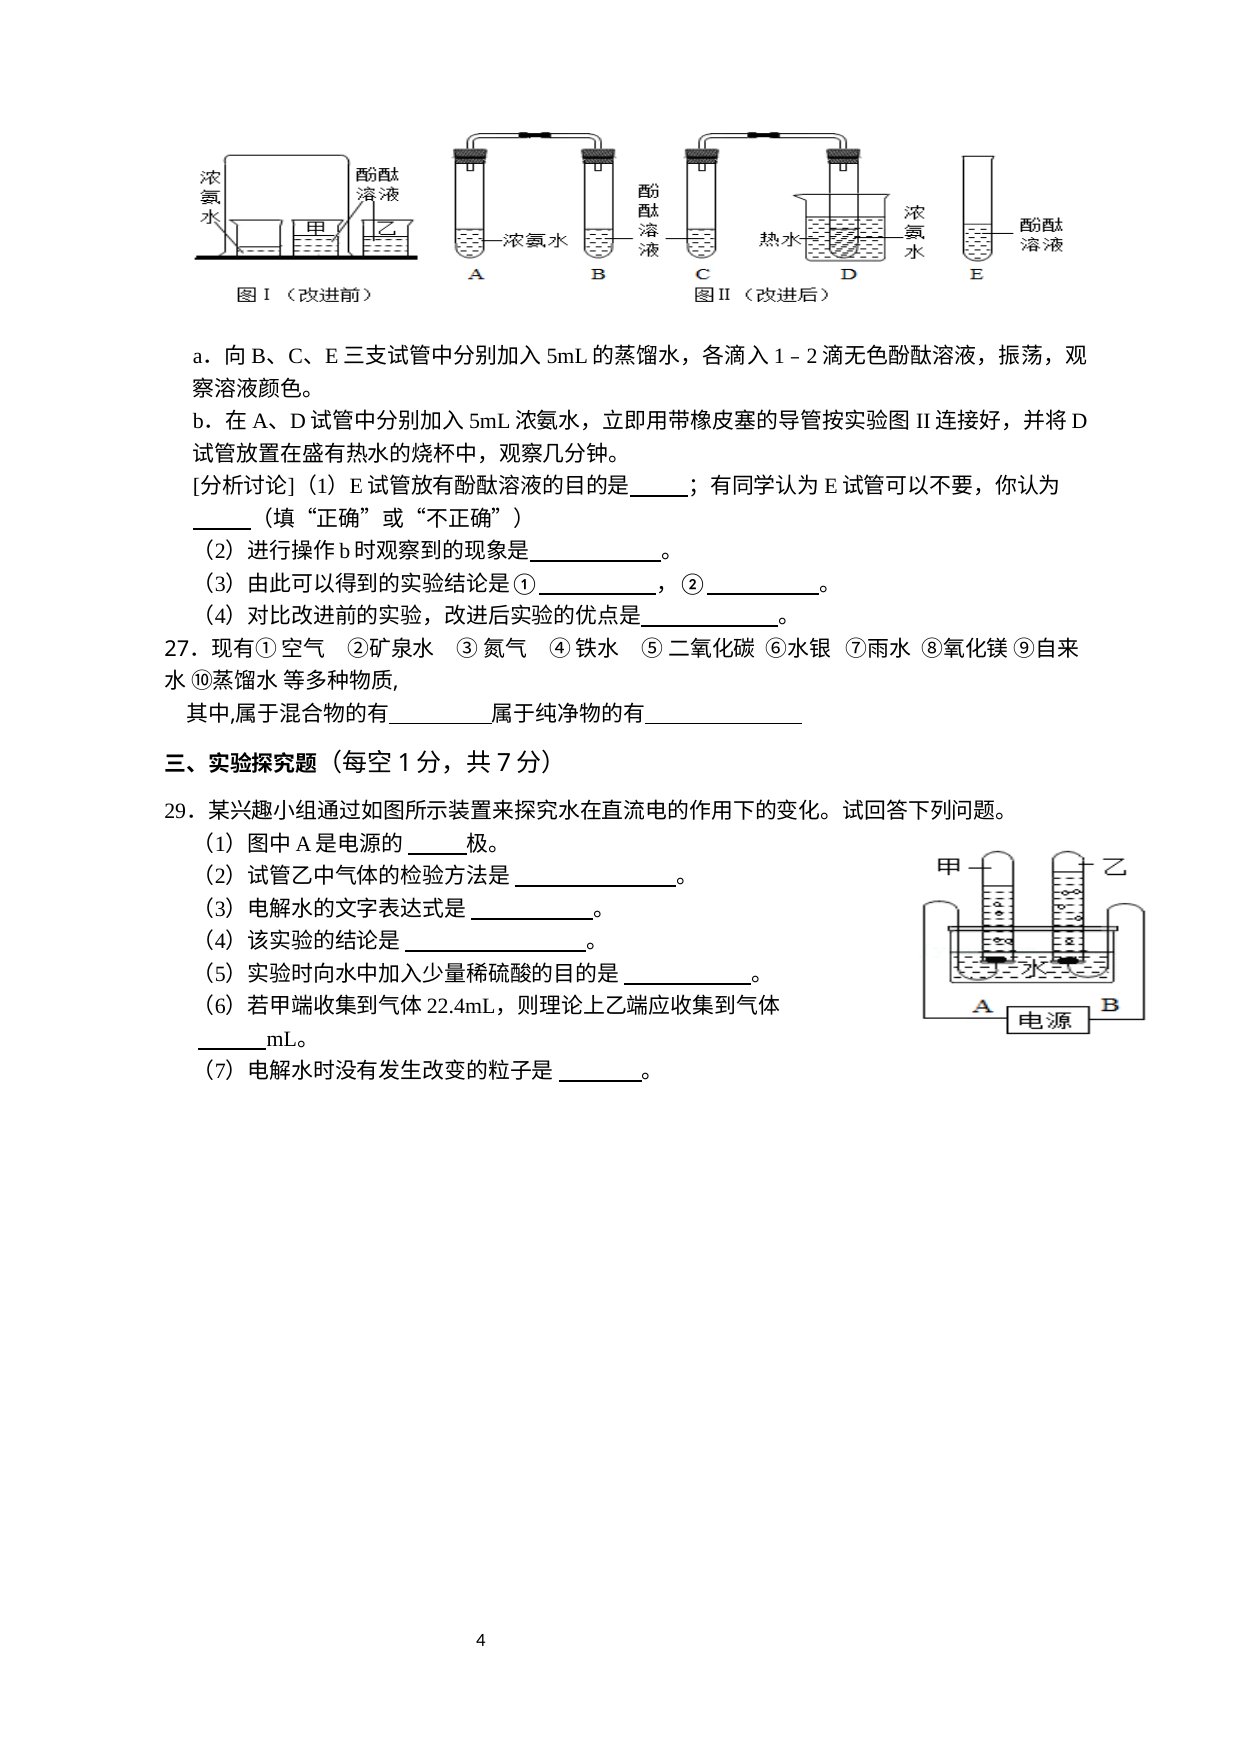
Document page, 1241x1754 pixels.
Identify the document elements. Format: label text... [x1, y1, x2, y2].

text a．向B、C、E三支试管中分别加入5mL的蒸馏水，各滴入1﹣2滴无色酚酞溶液，振荡，观察溶液颜色。 [193, 338, 1088, 403]
text 27．现有① 空气 ②矿泉水 ③ 氮气 ④ 铁水 ⑤ 二氧化碳 ⑥水银 ⑦雨水 ⑧氧化镁 ⑨自来水 ⑩蒸馏水 等多种物质, [164, 630, 1088, 695]
text b．在A、D试管中分别加入5mL浓氨水，立即用带橡皮塞的导管按实验图II连接好，并将D试管放置在盛有热水的烧杯中，观察几分钟。 [193, 403, 1088, 468]
text （3）电解水的文字表达式是 。 [193, 890, 916, 923]
text （3）由此可以得到的实验结论是① ，② 。 [193, 565, 1088, 598]
text （1）图中A是电源的 极。 [193, 825, 1088, 858]
text [分析讨论]（1）E试管放有酚酞溶液的目的是 ；有同学认为 E试管可以不要，你认为 [193, 468, 1088, 500]
text （2）试管乙中气体的检验方法是 。 [193, 858, 916, 890]
picture [192, 129, 1067, 305]
text （4）对比改进前的实验，改进后实验的优点是 。 [193, 598, 1088, 630]
text （7）电解水时没有发生改变的粒子是 。 [193, 1053, 1088, 1085]
picture [916, 846, 1151, 1038]
text （4）该实验的结论是 。 [193, 923, 916, 955]
text （2）进行操作b时观察到的现象是 。 [193, 533, 1088, 565]
text 29．某兴趣小组通过如图所示装置来探究水在直流电的作用下的变化。试回答下列问题。 [164, 793, 1088, 825]
text 其中,属于混合物的有 属于纯净物的有 [164, 695, 1088, 728]
text mL。 [193, 1020, 1088, 1053]
text （6）若甲端收集到气体22.4mL，则理论上乙端应收集到气体 [193, 988, 916, 1020]
text （5）实验时向水中加入少量稀硫酸的目的是 。 [193, 955, 916, 988]
text （填“正确”或“不正确”） [193, 500, 1088, 533]
text 三、实验探究题（每空1分，共7分） [164, 728, 1088, 793]
